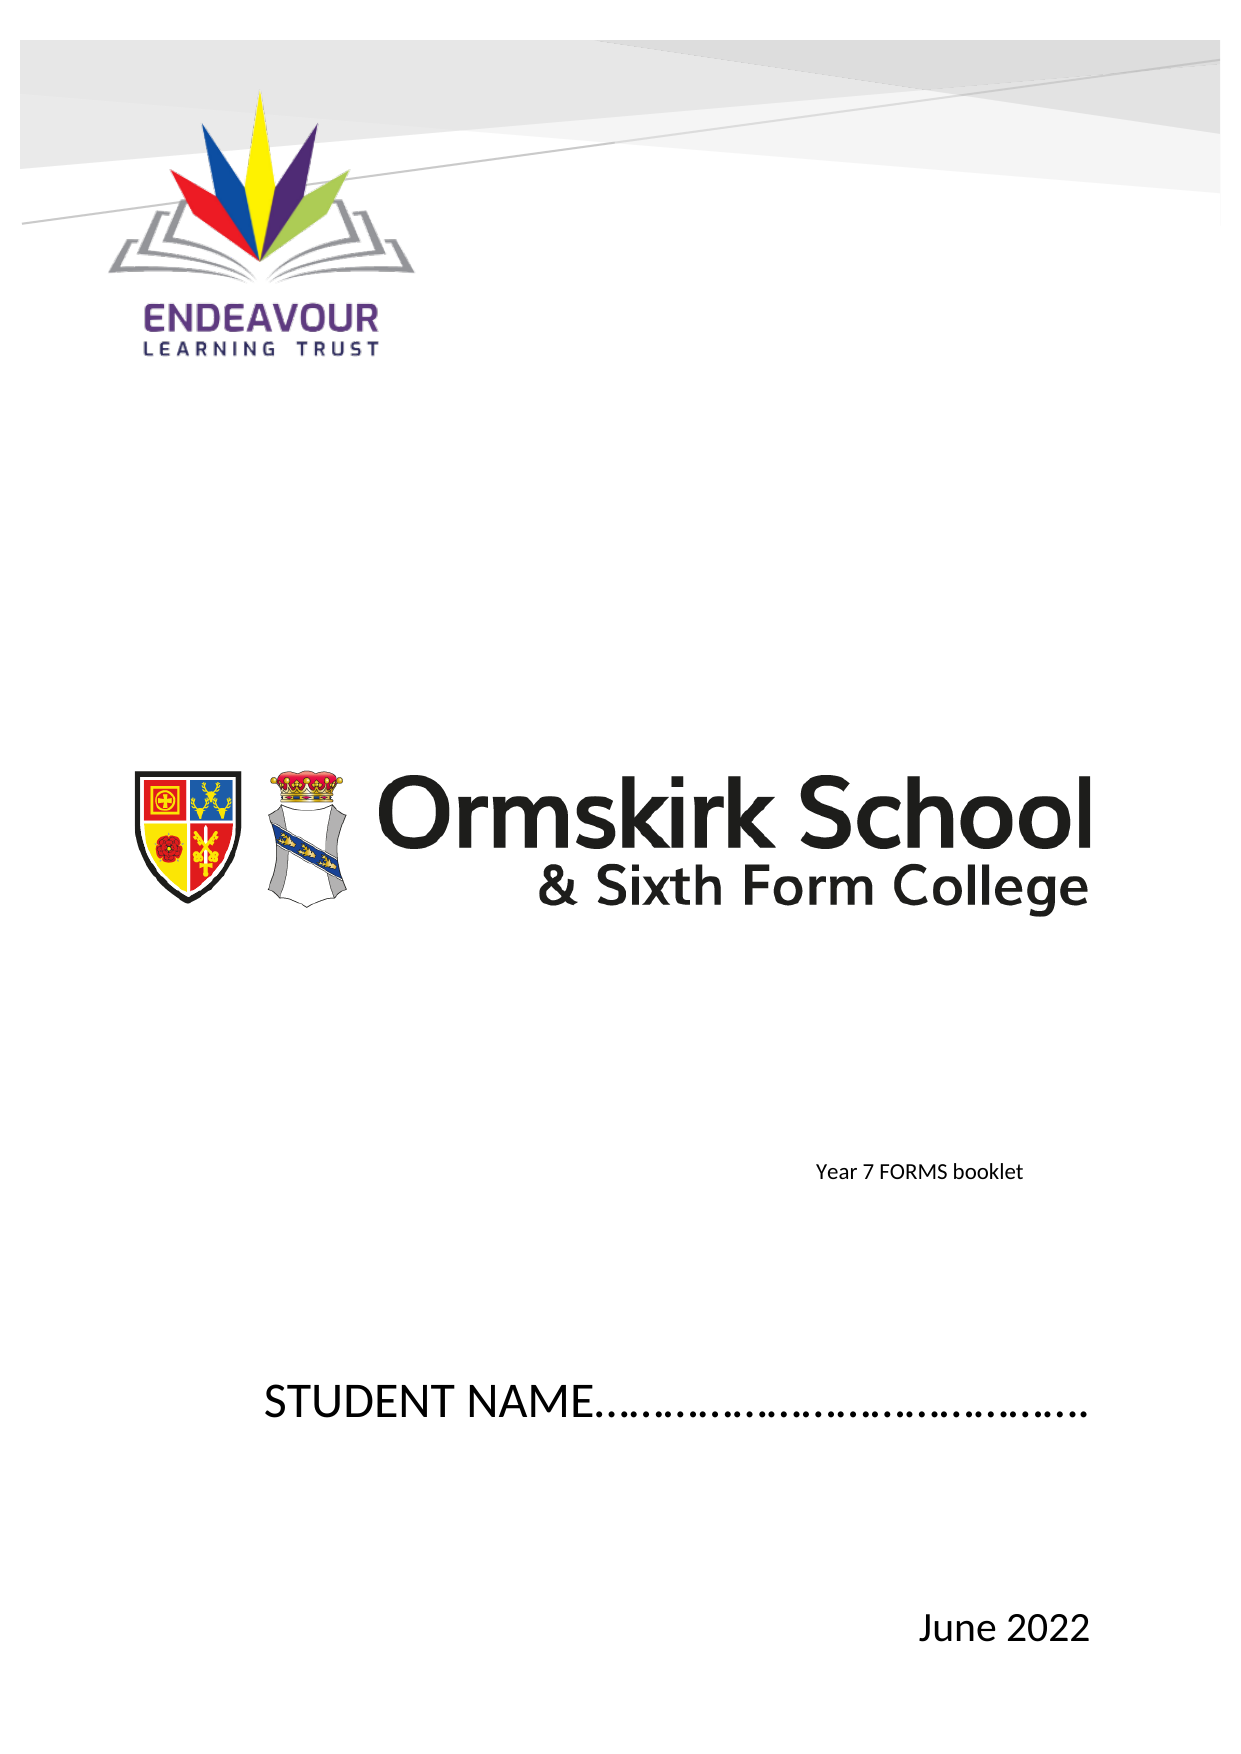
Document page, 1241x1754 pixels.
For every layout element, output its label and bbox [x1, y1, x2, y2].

picture [20, 40, 1221, 389]
picture [134, 770, 1091, 917]
